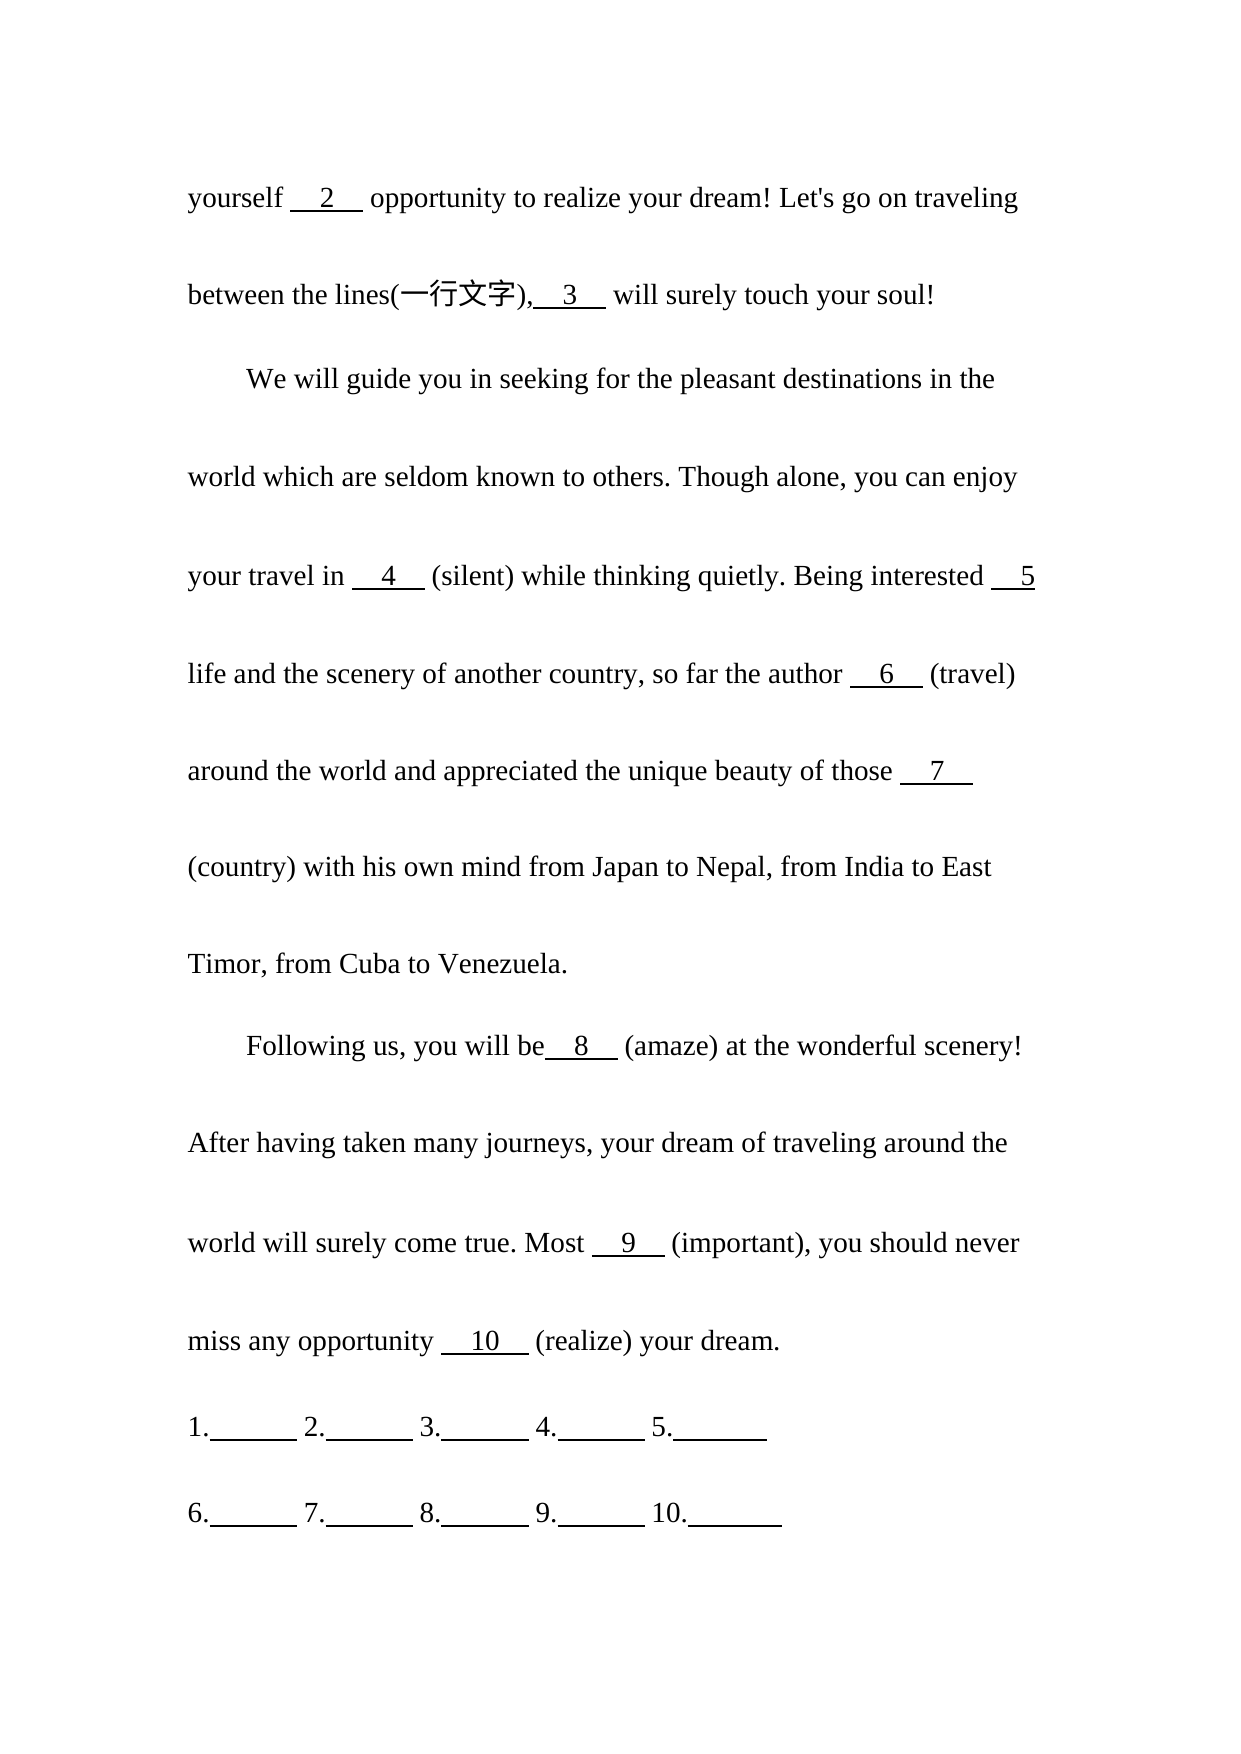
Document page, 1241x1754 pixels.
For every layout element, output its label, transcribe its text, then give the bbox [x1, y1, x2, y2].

text We will guide you in seeking for the pleasant destinations in the world which are seldom known to others. Though alone, you can enjoy your travel in 4 (silent) while thinking quietly. Being interested 5 life and the scenery of another country, so far the author 6 (travel) around the world and appreciated the unique beauty of those 7 (country) with his own mind from Japan to Nepal, from India to East Timor, from Cuba to Venezuela. [187, 346, 1053, 996]
text Following us, you will be 8 (amaze) at the wonderful scenery! After having taken many journeys, your dream of traveling around the world will surely come true. Most 9 (important), you should never miss any opportunity 10 (realize) your dream. [187, 1012, 1053, 1370]
text 1. 2. 3. 4. 5. [187, 1391, 1053, 1456]
text 6. 7. 8. 9. 10. [187, 1477, 1053, 1542]
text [187, 162, 1053, 324]
